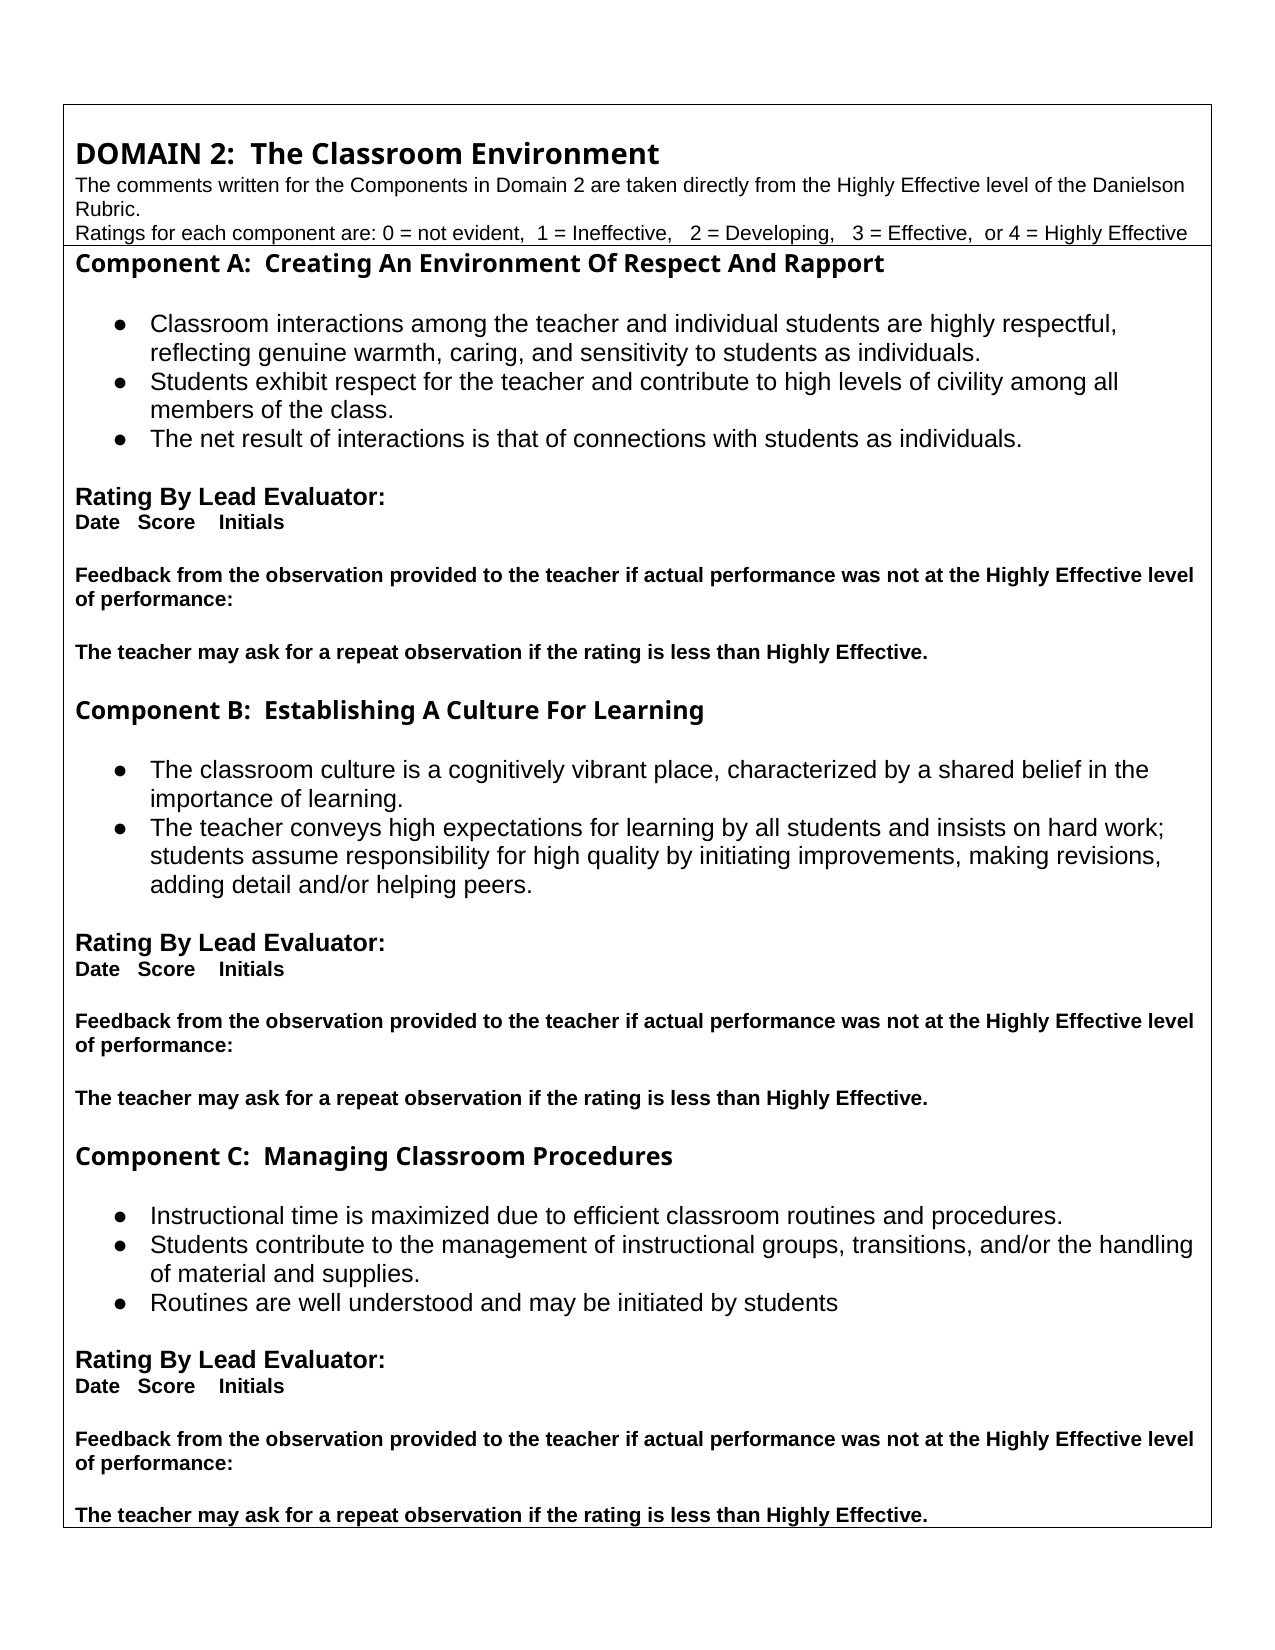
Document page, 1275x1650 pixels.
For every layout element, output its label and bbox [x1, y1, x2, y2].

table_cell [64, 105, 1211, 245]
table_cell [64, 246, 1211, 1527]
